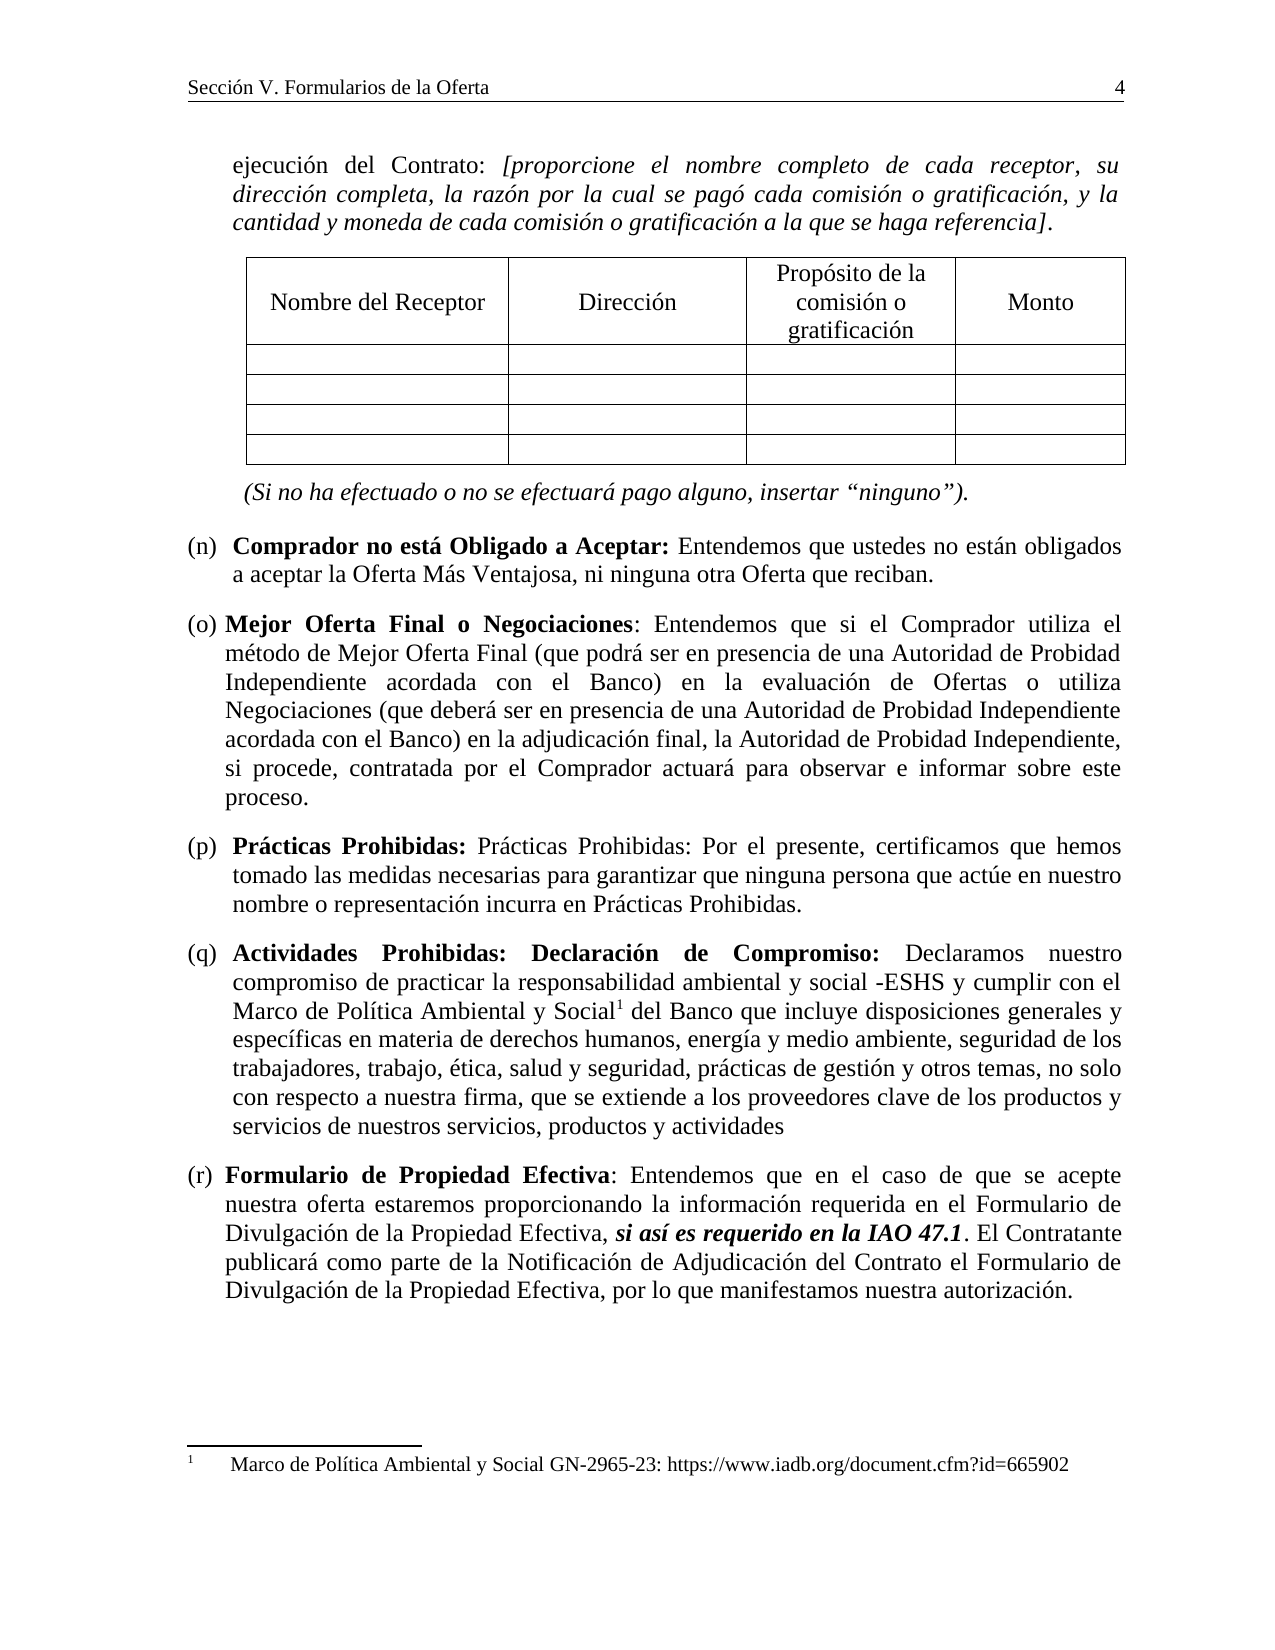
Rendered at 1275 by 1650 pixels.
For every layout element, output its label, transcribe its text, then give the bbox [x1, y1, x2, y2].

table_cell [747, 345, 955, 374]
table_cell [247, 345, 508, 374]
table_cell [247, 375, 508, 404]
list Prácticas Prohibidas: Prácticas Prohibidas: Por el presente, certificamos que hemos tomado las medidas necesarias para garantizar que ninguna persona que actúe en nuestro nombre o representación incurra en Prácticas Prohibidas. [187, 831, 1122, 917]
table_cell [956, 345, 1125, 374]
list Comprador no está Obligado a Aceptar: Entendemos que ustedes no están obligados a aceptar la Oferta Más Ventajosa, ni ninguna otra Oferta que reciban. [187, 531, 1122, 588]
table_header Propósito de la comisión o gratificación [747, 258, 955, 344]
table_cell [956, 405, 1125, 434]
list Formulario de Propiedad Efectiva: Entendemos que en el caso de que se acepte nuestra oferta estaremos proporcionando la información requerida en el Formulario de Divulgación de la Propiedad Efectiva, si así es requerido en la IAO 47.1. El Contratante publicará como parte de la Notificación de Adjudicación del Contrato el Formulario de Divulgación de la Propiedad Efectiva, por lo que manifestamos nuestra autorización. [187, 1160, 1122, 1304]
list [187, 150, 1122, 236]
table_header Monto [956, 258, 1125, 344]
table_header Dirección [509, 258, 746, 344]
table_cell [509, 405, 746, 434]
table_cell [747, 435, 955, 463]
text (Si no ha efectuado o no se efectuará pago alguno, insertar “ninguno”). [244, 477, 1122, 506]
table_cell [747, 405, 955, 434]
table_cell [509, 345, 746, 374]
table_cell [956, 375, 1125, 404]
table_cell [747, 375, 955, 404]
list Mejor Oferta Final o Negociaciones: Entendemos que si el Comprador utiliza el método de Mejor Oferta Final (que podrá ser en presencia de una Autoridad de Probidad Independiente acordada con el Banco) en la evaluación de Ofertas o utiliza Negociaciones (que deberá ser en presencia de una Autoridad de Probidad Independiente acordada con el Banco) en la adjudicación final, la Autoridad de Probidad Independiente, si procede, contratada por el Comprador actuará para observar e informar sobre este proceso. [187, 609, 1122, 810]
table_header Nombre del Receptor [247, 258, 508, 344]
table_cell [509, 435, 746, 463]
table_cell [956, 435, 1125, 463]
list Actividades Prohibidas: Declaración de Compromiso: Declaramos nuestro compromiso de practicar la responsabilidad ambiental y social -ESHS y cumplir con el Marco de Política Ambiental y Social del Banco que incluye disposiciones generales y específicas en materia de derechos humanos, energía y medio ambiente, seguridad de los trabajadores, trabajo, ética, salud y seguridad, prácticas de gestión y otros temas, no solo con respecto a nuestra firma, que se extiende a los proveedores clave de los productos y servicios de nuestros servicios, productos y actividades [187, 938, 1122, 1139]
table_cell [509, 375, 746, 404]
table_cell [247, 435, 508, 463]
table_cell [247, 405, 508, 434]
